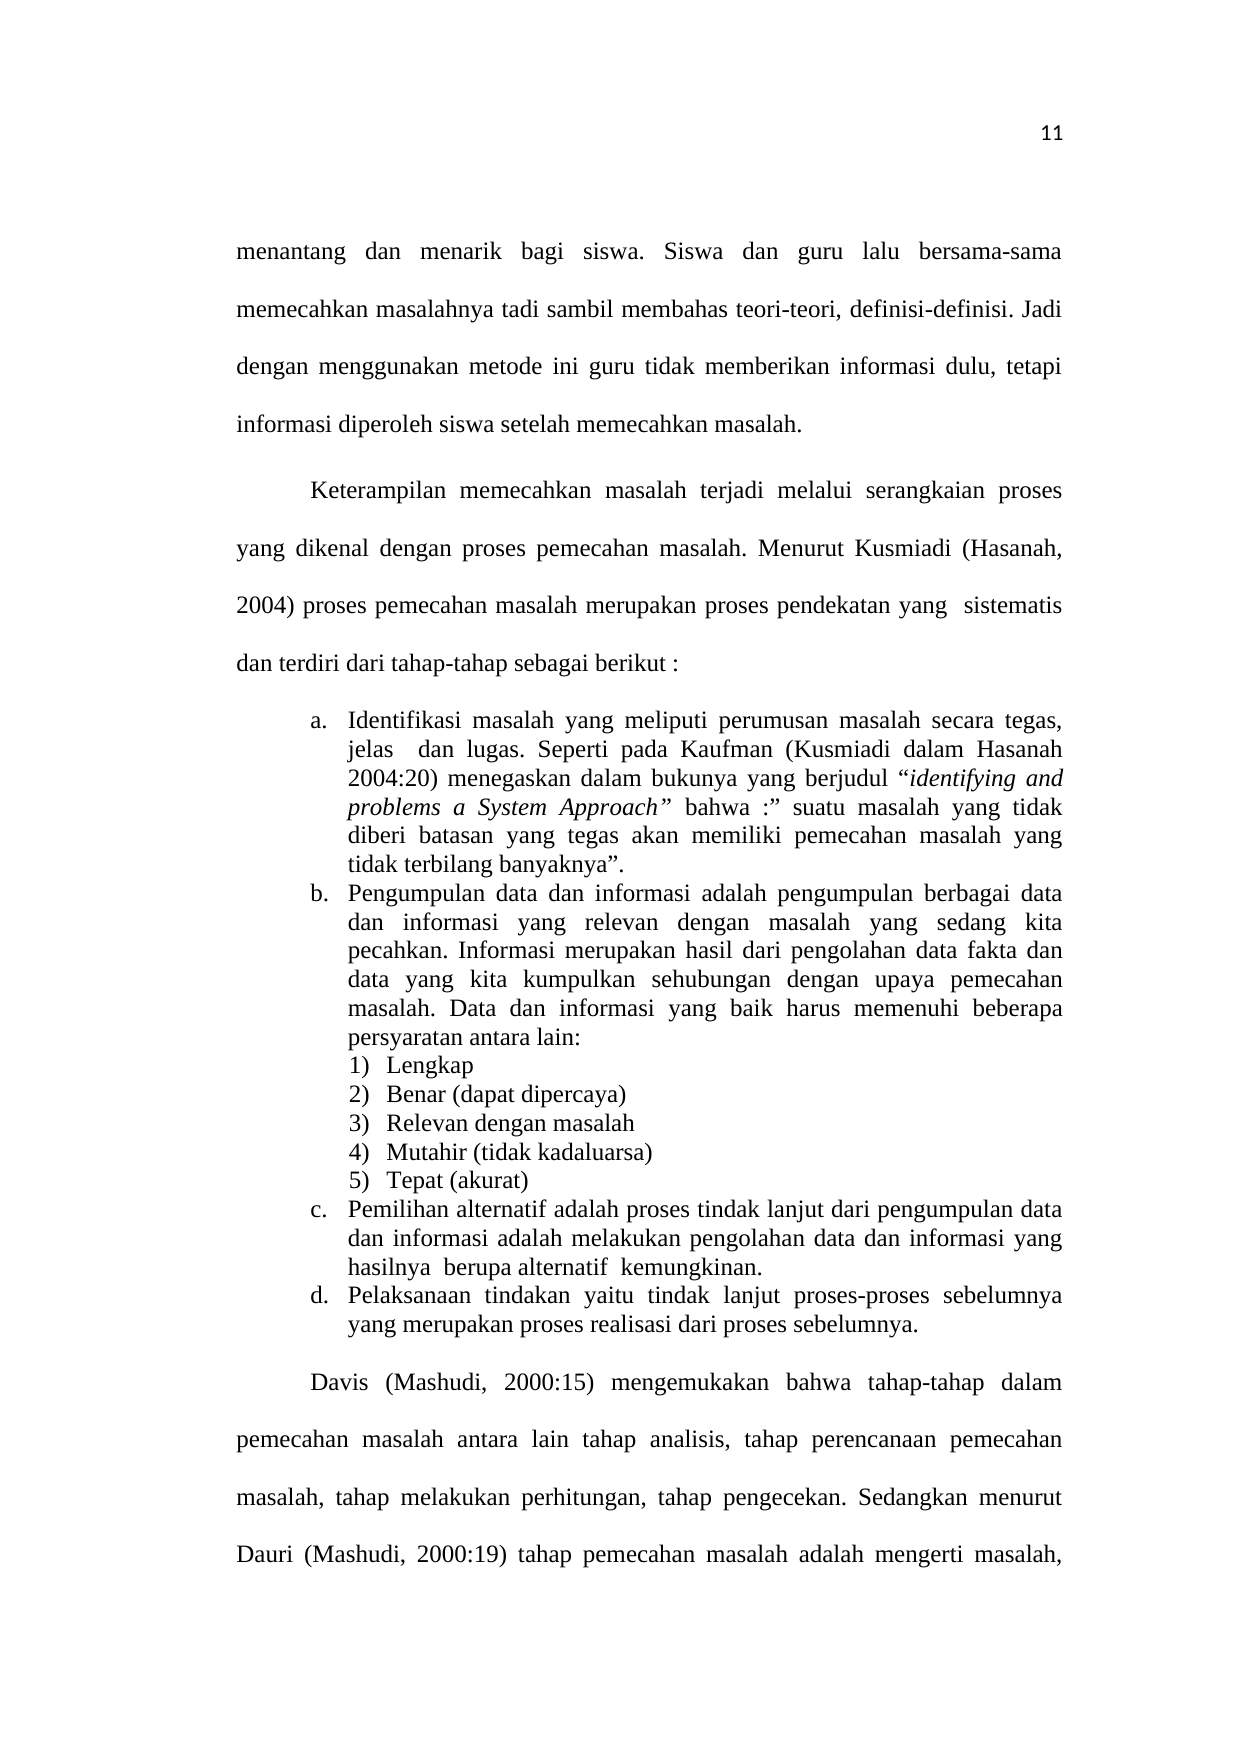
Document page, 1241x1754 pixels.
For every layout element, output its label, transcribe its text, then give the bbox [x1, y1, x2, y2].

list Identifikasi masalah yang meliputi perumusan masalah secara tegas, jelas dan lugas. Seperti pada Kaufman (Kusmiadi dalam Hasanah 2004:20) menegaskan dalam bukunya yang berjudul “identifying and problems a System Approach” bahwa :” suatu masalah yang tidak diberi batasan yang tegas akan memiliki pemecahan masalah yang tidak terbilang banyaknya”. [310, 706, 1063, 878]
list Pengumpulan data dan informasi adalah pengumpulan berbagai data dan informasi yang relevan dengan masalah yang sedang kita pecahkan. Informasi merupakan hasil dari pengolahan data fakta dan data yang kita kumpulkan sehubungan dengan upaya pemecahan masalah. Data dan informasi yang baik harus memenuhi beberapa persyaratan antara lain: [310, 878, 1063, 1051]
list Pemilihan alternatif adalah proses tindak lanjut dari pengumpulan data dan informasi adalah melakukan pengolahan data dan informasi yang hasilnya berupa alternatif kemungkinan. [310, 1194, 1063, 1281]
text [236, 236, 1063, 437]
list Relevan dengan masalah [349, 1108, 1063, 1137]
list Benar (dapat dipercaya) [349, 1079, 1063, 1108]
list Mutahir (tidak kadaluarsa) [349, 1137, 1063, 1166]
list Keterampilan memecahkan masalah terjadi melalui serangkaian proses yang dikenal dengan proses pemecahan masalah. Menurut Kusmiadi (Hasanah, 2004) proses pemecahan masalah merupakan proses pendekatan yang sistematis dan terdiri dari tahap-tahap sebagai berikut : [236, 476, 1063, 677]
list Tepat (akurat) [349, 1166, 1063, 1194]
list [236, 1367, 1063, 1568]
list Lengkap [349, 1051, 1063, 1079]
list Pelaksanaan tindakan yaitu tindak lanjut proses-proses sebelumnya yang merupakan proses realisasi dari proses sebelumnya. [310, 1281, 1063, 1338]
